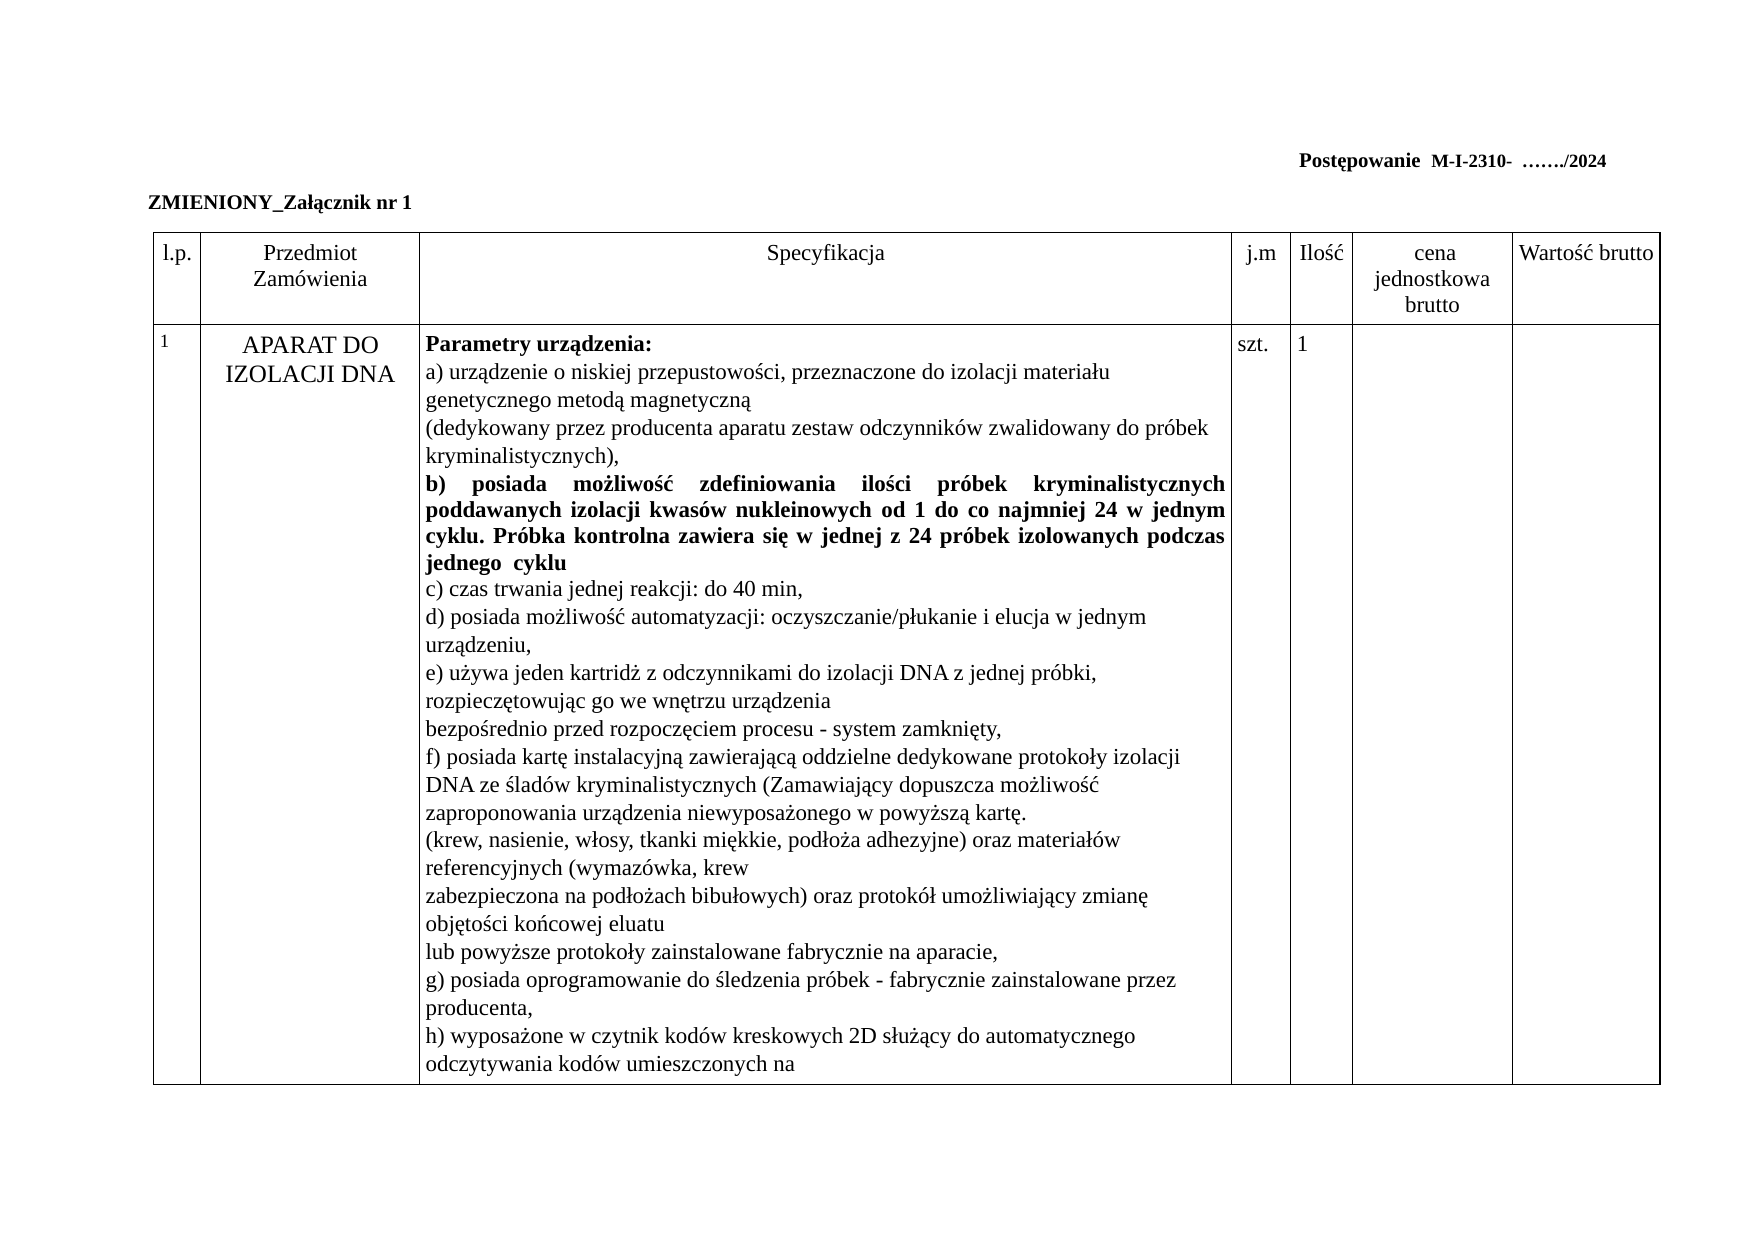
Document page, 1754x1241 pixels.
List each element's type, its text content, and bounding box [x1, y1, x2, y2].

table_header l.p. [154, 233, 200, 323]
table_header Specyfikacja [420, 233, 1231, 323]
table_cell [201, 325, 419, 1084]
table_cell [1513, 325, 1659, 1084]
table_cell [1353, 325, 1512, 1084]
text ZMIENIONY_Załącznik nr 1 [148, 190, 1606, 214]
table_cell 1 [154, 325, 200, 1084]
table_cell szt. [1232, 325, 1290, 1084]
table_header cena jednostkowa brutto [1353, 233, 1512, 323]
table_header Ilość [1291, 233, 1352, 323]
text Postępowanie M-I-2310- ……./2024 [148, 148, 1606, 172]
table_cell 1 [1291, 325, 1352, 1084]
table_header Wartość brutto [1513, 233, 1659, 323]
table_header Przedmiot Zamówienia [201, 233, 419, 323]
table_header j.m [1232, 233, 1290, 323]
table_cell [420, 325, 1231, 1084]
